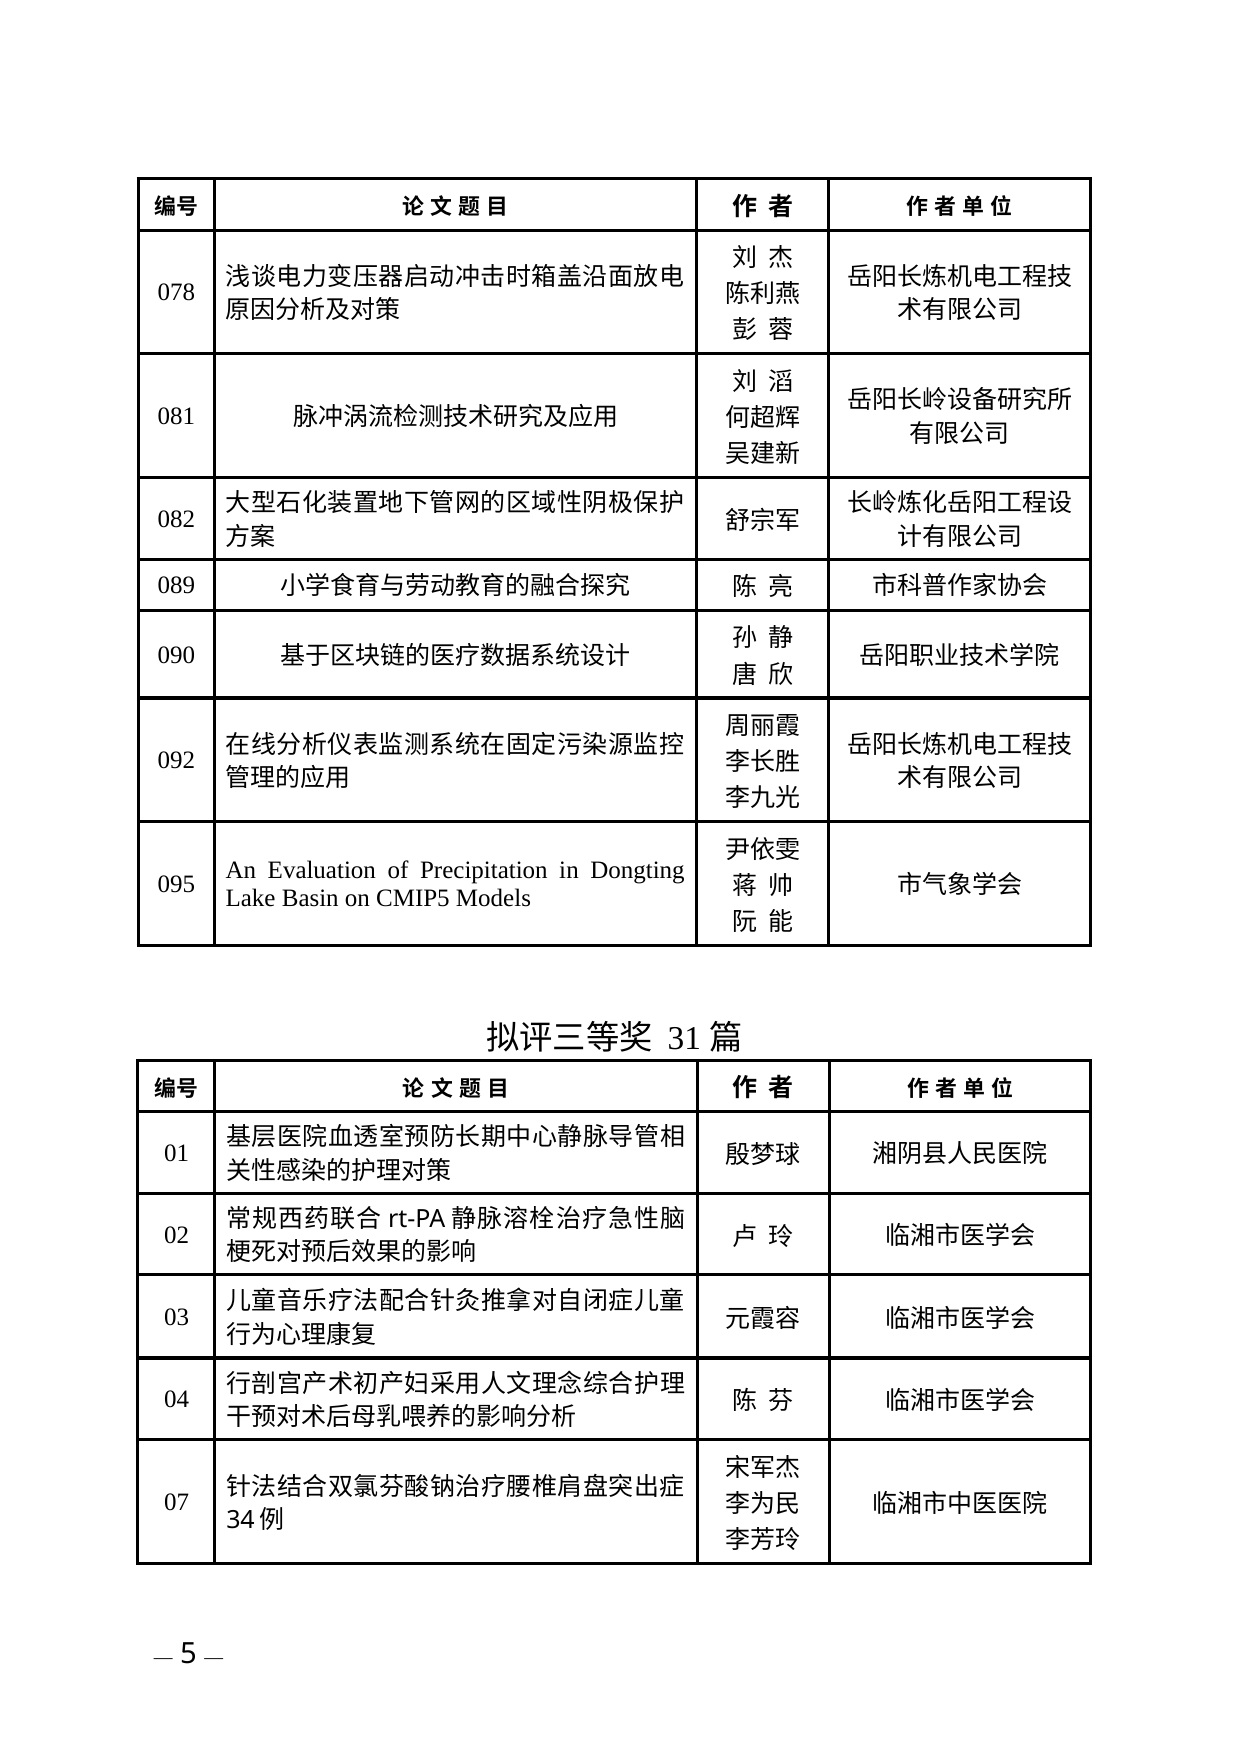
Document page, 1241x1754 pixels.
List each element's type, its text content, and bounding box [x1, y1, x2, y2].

table_header 编号 [139, 1062, 213, 1110]
table_cell 常规西药联合rt-PA静脉溶栓治疗急性脑梗死对预后效果的影响 [216, 1195, 696, 1273]
table_cell 小学食育与劳动教育的融合探究 [216, 561, 695, 609]
table_cell 湘阴县人民医院 [831, 1113, 1089, 1192]
table_header 作者单位 [830, 180, 1089, 228]
table_cell 在线分析仪表监测系统在固定污染源监控管理的应用 [216, 700, 695, 820]
table_cell 市气象学会 [830, 823, 1089, 944]
table_cell 095 [140, 823, 213, 944]
table_cell 行剖宫产术初产妇采用人文理念综合护理干预对术后母乳喂养的影响分析 [216, 1360, 696, 1438]
table_cell 岳阳长岭设备研究所有限公司 [830, 355, 1089, 476]
table_cell 周丽霞 李长胜 李九光 [698, 700, 827, 820]
table_cell 临湘市中医医院 [831, 1441, 1089, 1562]
table_cell 078 [140, 232, 213, 352]
text 拟评三等奖 31 篇 [153, 1011, 1075, 1059]
table_cell 脉冲涡流检测技术研究及应用 [216, 355, 695, 476]
table_cell 02 [139, 1195, 213, 1273]
table_header 作者单位 [831, 1062, 1089, 1110]
table_cell 01 [139, 1113, 213, 1192]
table_cell 长岭炼化岳阳工程设计有限公司 [830, 479, 1089, 558]
table_cell 孙 静 唐 欣 [698, 612, 827, 696]
table_cell 082 [140, 479, 213, 558]
table_cell 刘 杰 陈利燕 彭 蓉 [698, 232, 827, 352]
table_cell 07 [139, 1441, 213, 1562]
table_cell 浅谈电力变压器启动冲击时箱盖沿面放电原因分析及对策 [216, 232, 695, 352]
table_cell 元霞容 [699, 1276, 828, 1356]
table_header 论文题目 [216, 1062, 696, 1110]
table_cell 基于区块链的医疗数据系统设计 [216, 612, 695, 696]
table_cell 092 [140, 700, 213, 820]
table_cell 临湘市医学会 [831, 1276, 1089, 1356]
table_cell 090 [140, 612, 213, 696]
table_cell 殷梦球 [699, 1113, 828, 1192]
table_cell An Evaluation of Precipitation in Dongting Lake Basin on CMIP5 Models [216, 823, 695, 944]
table_cell 临湘市医学会 [831, 1360, 1089, 1438]
table_header 作 者 [699, 1062, 828, 1110]
table_cell 刘 滔 何超辉 吴建新 [698, 355, 827, 476]
table_cell 卢 玲 [699, 1195, 828, 1273]
table_cell 03 [139, 1276, 213, 1356]
table_header 作 者 [698, 180, 827, 228]
table_cell 081 [140, 355, 213, 476]
table_cell 岳阳长炼机电工程技术有限公司 [830, 232, 1089, 352]
table_cell 尹依雯 蒋 帅 阮 能 [698, 823, 827, 944]
table_cell 岳阳长炼机电工程技术有限公司 [830, 700, 1089, 820]
table_cell 儿童音乐疗法配合针灸推拿对自闭症儿童行为心理康复 [216, 1276, 696, 1356]
table_cell 089 [140, 561, 213, 609]
table_cell 市科普作家协会 [830, 561, 1089, 609]
table_header 论文题目 [216, 180, 695, 228]
table_cell 陈 芬 [699, 1360, 828, 1438]
table_cell 陈 亮 [698, 561, 827, 609]
table_cell 04 [139, 1360, 213, 1438]
table_cell 临湘市医学会 [831, 1195, 1089, 1273]
table_cell 基层医院血透室预防长期中心静脉导管相关性感染的护理对策 [216, 1113, 696, 1192]
table_cell 岳阳职业技术学院 [830, 612, 1089, 696]
table_cell 宋军杰 李为民 李芳玲 [699, 1441, 828, 1562]
table_cell 舒宗军 [698, 479, 827, 558]
table_cell 大型石化装置地下管网的区域性阴极保护方案 [216, 479, 695, 558]
table_cell 针法结合双氯芬酸钠治疗腰椎肩盘突出症34例 [216, 1441, 696, 1562]
table_header 编号 [140, 180, 213, 228]
